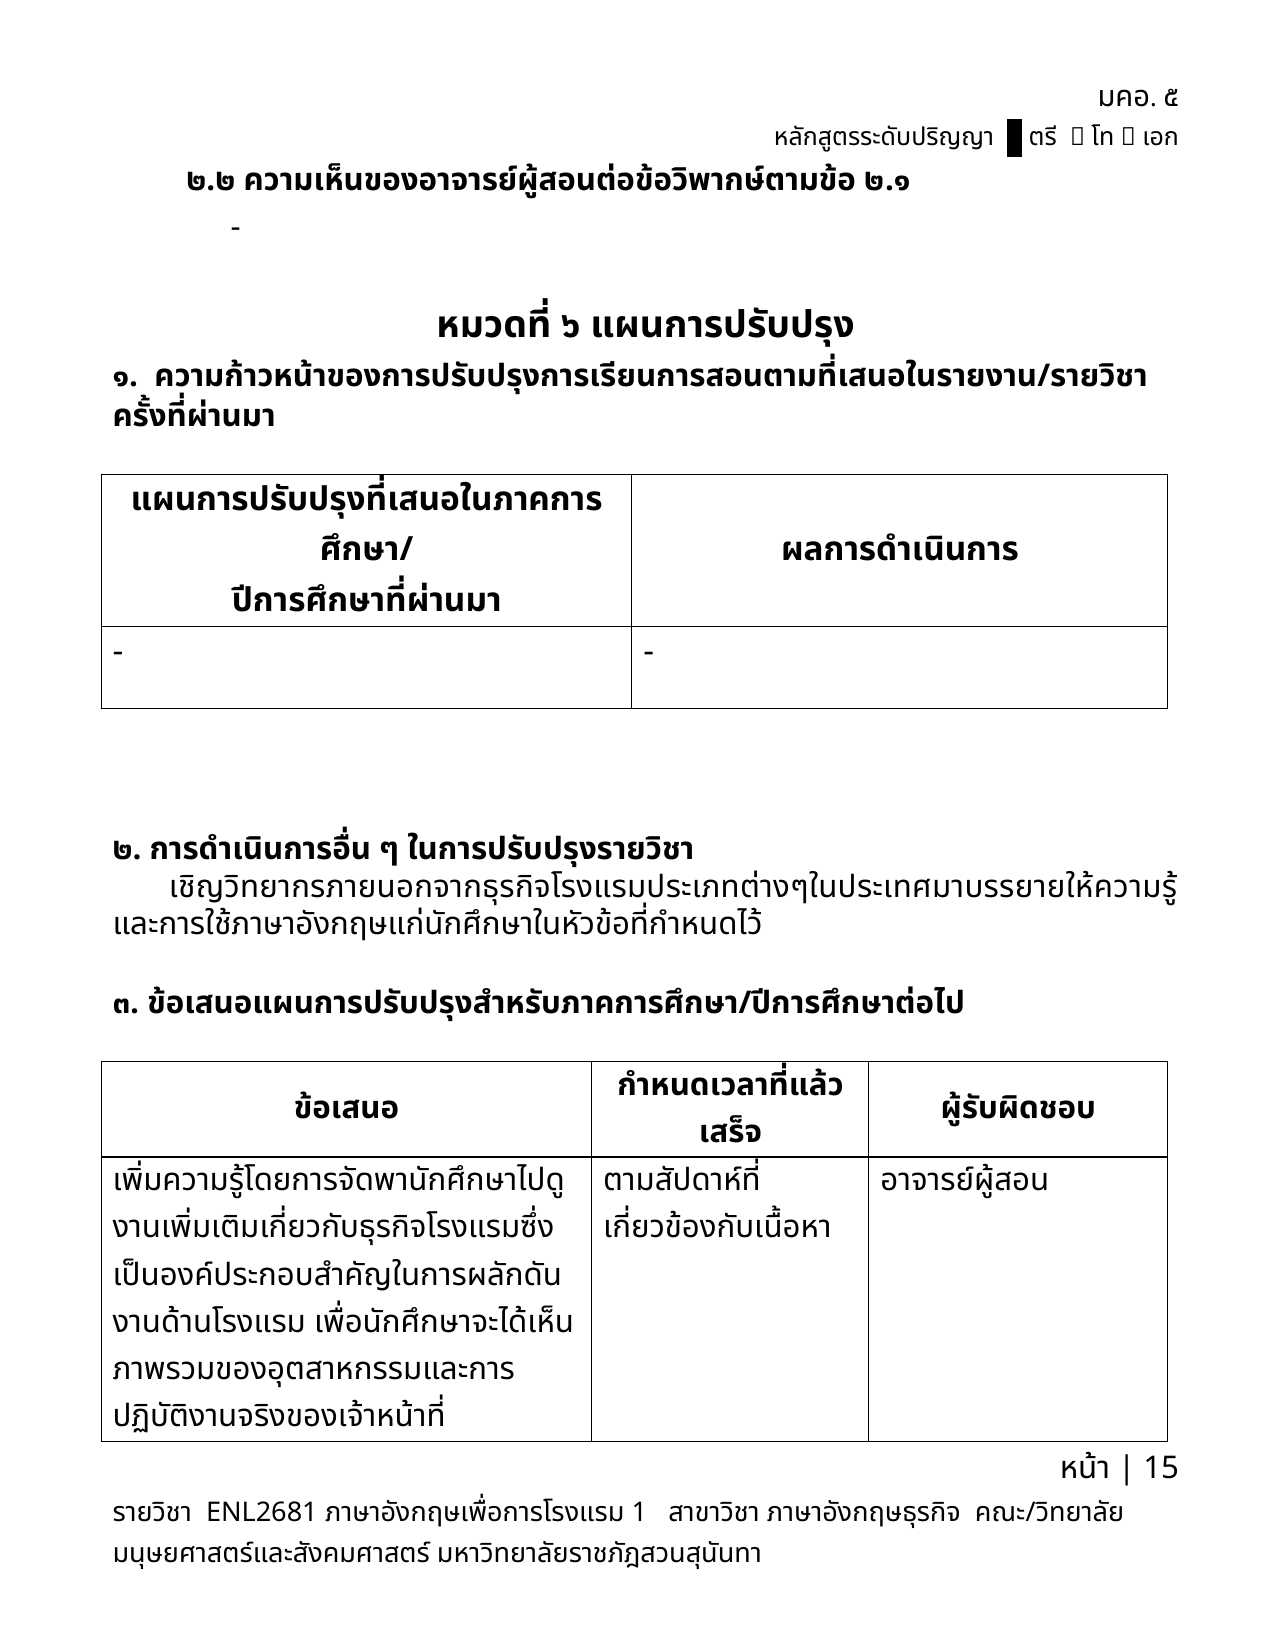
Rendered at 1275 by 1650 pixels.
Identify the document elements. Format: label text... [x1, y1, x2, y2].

table_cell อาจารย์ผู้สอน [869, 1158, 1167, 1441]
table_header ข้อเสนอ [102, 1062, 591, 1156]
table_header ผู้รับผิดชอบ [869, 1062, 1167, 1156]
table_header กำหนดเวลาที่แล้วเสร็จ [592, 1062, 868, 1156]
table_cell - [632, 627, 1167, 708]
text หมวดที่ ๖ แผนการปรับปรุง [112, 298, 1179, 355]
text ๑. ความก้าวหน้าของการปรับปรุงการเรียนการสอนตามที่เสนอในรายงาน/รายวิชาครั้งที่ผ่านมา [112, 355, 1179, 434]
table_cell เพิ่มความรู้โดยการจัดพานักศึกษาไปดูงานเพิ่มเติมเกี่ยวกับธุรกิจโรงแรมซึ่งเป็นองค์ประกอบสำคัญในการผลักดันงานด้านโรงแรม เพื่อนักศึกษาจะได้เห็นภาพรวมของอุตสาหกรรมและการปฏิบัติงานจริงของเจ้าหน้าที่ [102, 1158, 591, 1441]
text ๒. การดำเนินการอื่น ๆ ในการปรับปรุงรายวิชา [112, 828, 1179, 867]
table_header ผลการดำเนินการ [632, 475, 1167, 626]
table_cell - [102, 627, 631, 708]
text ๒.๒ ความเห็นของอาจารย์ผู้สอนต่อข้อวิพากษ์ตามข้อ ๒.๑ [112, 157, 1179, 204]
table_header แผนการปรับปรุงที่เสนอในภาคการศึกษา/ ปีการศึกษาที่ผ่านมา [102, 475, 631, 626]
table_cell ตามสัปดาห์ที่เกี่ยวข้องกับเนื้อหา [592, 1158, 868, 1441]
text ๓. ข้อเสนอแผนการปรับปรุงสำหรับภาคการศึกษา/ปีการศึกษาต่อไป [112, 982, 1179, 1021]
text - [112, 204, 1179, 247]
text เชิญวิทยากรภายนอกจากธุรกิจโรงแรมประเภทต่างๆในประเทศมาบรรยายให้ความรู้และการใช้ภาษาอังกฤษแก่นักศึกษาในหัวข้อที่กำหนดไว้ [112, 867, 1179, 942]
